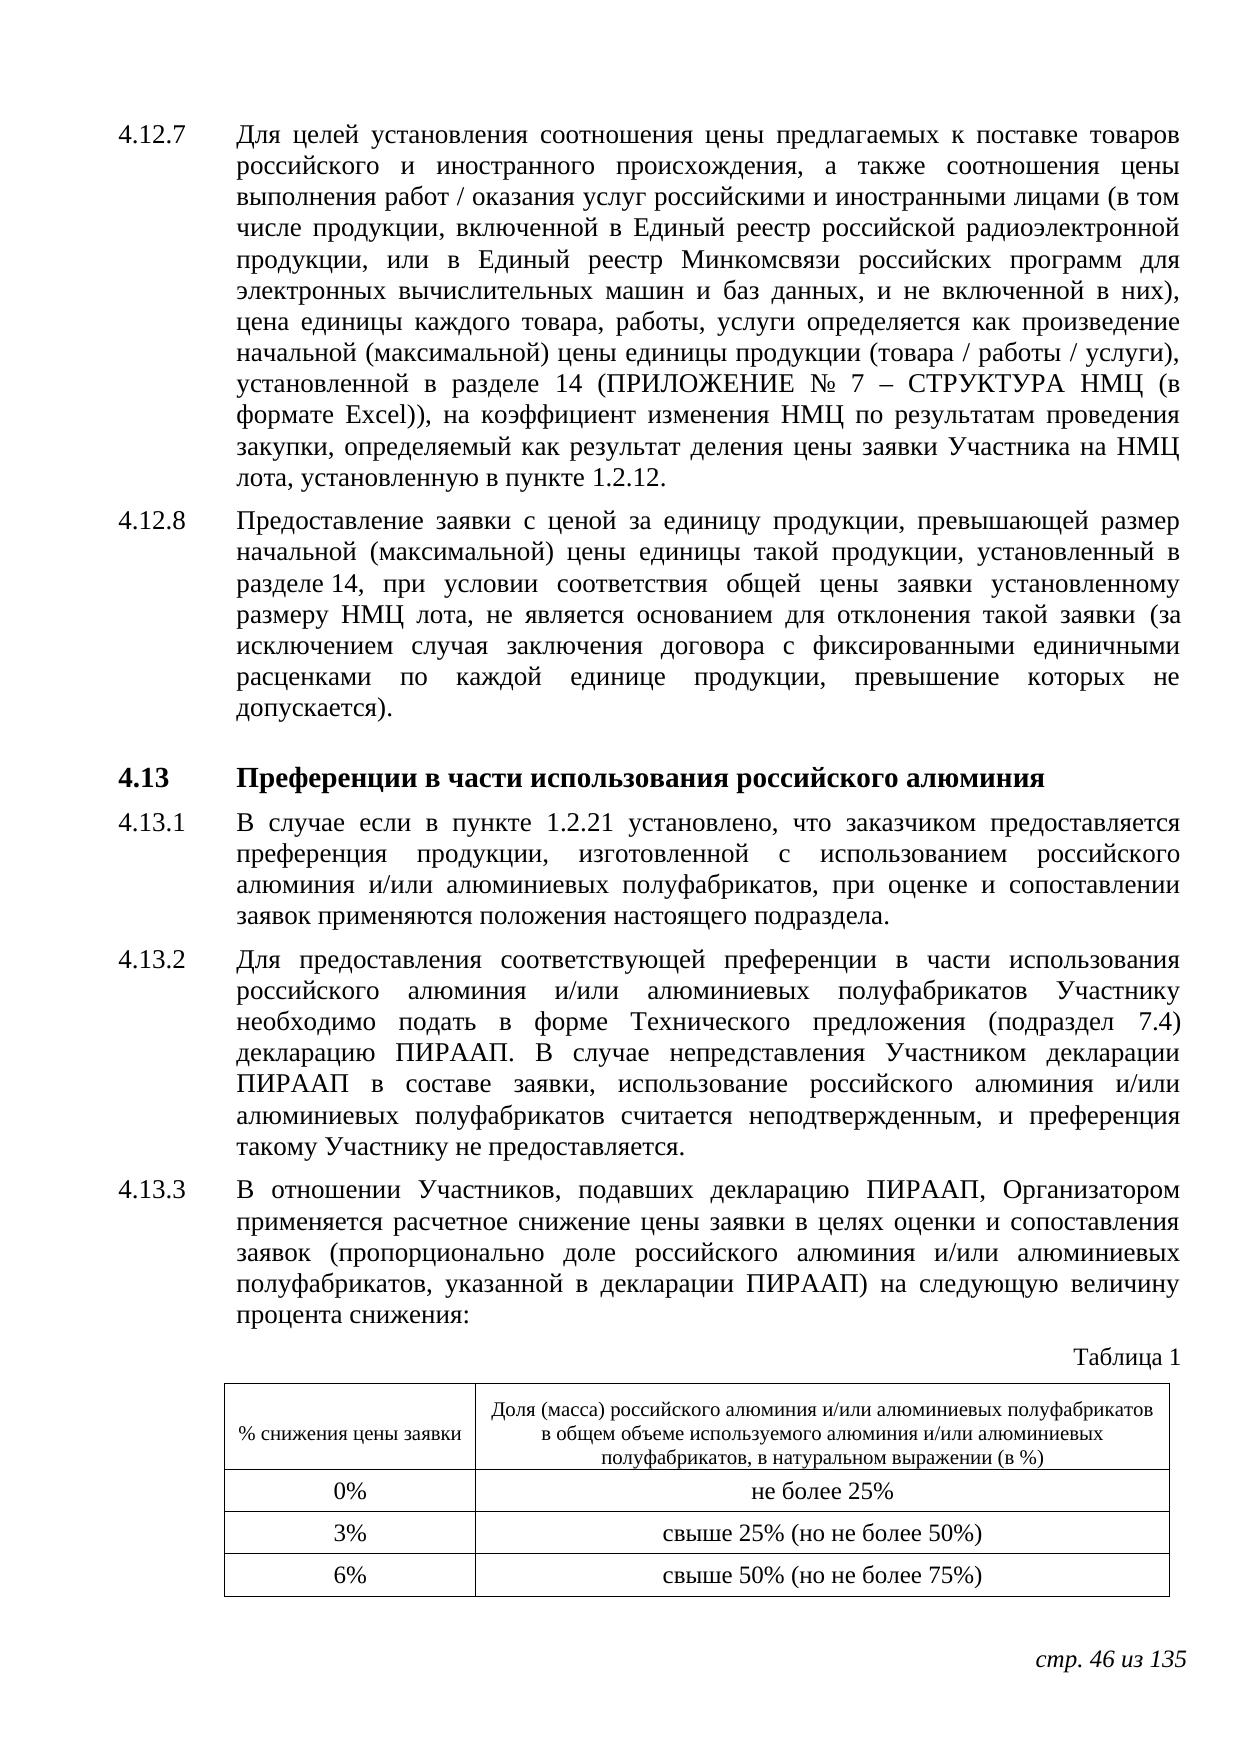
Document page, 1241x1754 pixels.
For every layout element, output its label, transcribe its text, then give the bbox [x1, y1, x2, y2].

list Для предоставления соответствующей преференции в части использования российского алюминия и/или алюминиевых полуфабрикатов Участнику необходимо подать в форме Технического предложения (подраздел 7.4) декларацию ПИРААП. В случае непредставления Участником декларации ПИРААП в составе заявки, использование российского алюминия и/или алюминиевых полуфабрикатов считается неподтвержденным, и преференция такому Участнику не предоставляется. [118, 943, 1181, 1161]
text Предоставление заявки с ценой за единицу продукции, превышающей размер начальной (максимальной) цены единицы такой продукции, установленный в разделе 14, при условии соответствия общей цены заявки установленному размеру НМЦ лота, не является основанием для отклонения такой заявки (за исключением случая заключения договора с фиксированными единичными расценками по каждой единице продукции, превышение которых не допускается). [118, 504, 1181, 722]
table_cell 6% [225, 1554, 475, 1596]
table_header Доля (масса) российского алюминия и/или алюминиевых полуфабрикатов в общем объеме используемого алюминия и/или алюминиевых полуфабрикатов, в натуральном выражении (в %) [476, 1384, 1169, 1469]
table_header % снижения цены заявки [225, 1384, 475, 1469]
table_cell свыше 50% (но не более 75%) [476, 1554, 1169, 1596]
list Таблица 1 [236, 1342, 1181, 1371]
table_cell свыше 25% (но не более 50%) [476, 1512, 1169, 1553]
text Для целей установления соотношения цены предлагаемых к поставке товаров российского и иностранного происхождения, а также соотношения цены выполнения работ / оказания услуг российскими и иностранными лицами (в том числе продукции, включенной в Единый реестр российской радиоэлектронной продукции, или в Единый реестр Минкомсвязи российских программ для электронных вычислительных машин и баз данных, и не включенной в них), цена единицы каждого товара, работы, услуги определяется как произведение начальной (максимальной) цены единицы продукции (товара / работы / услуги), установленной в разделе 14 (ПРИЛОЖЕНИЕ № 7 – СТРУКТУРА НМЦ (в формате Excel)), на коэффициент изменения НМЦ по результатам проведения закупки, определяемый как результат деления цены заявки Участника на НМЦ лота, установленную в пункте 1.2.12. [118, 118, 1181, 492]
table_cell 0% [225, 1470, 475, 1511]
list В отношении Участников, подавших декларацию ПИРААП, Организатором применяется расчетное снижение цены заявки в целях оценки и сопоставления заявок (пропорционально доле российского алюминия и/или алюминиевых полуфабрикатов, указанной в декларации ПИРААП) на следующую величину процента снижения: [118, 1173, 1181, 1329]
subtitle Преференции в части использования российского алюминия [118, 760, 1181, 793]
table_cell не более 25% [476, 1470, 1169, 1511]
table_cell 3% [225, 1512, 475, 1553]
list В случае если в пункте 1.2.21 установлено, что заказчиком предоставляется преференция продукции, изготовленной с использованием российского алюминия и/или алюминиевых полуфабрикатов, при оценке и сопоставлении заявок применяются положения настоящего подраздела. [118, 806, 1181, 931]
